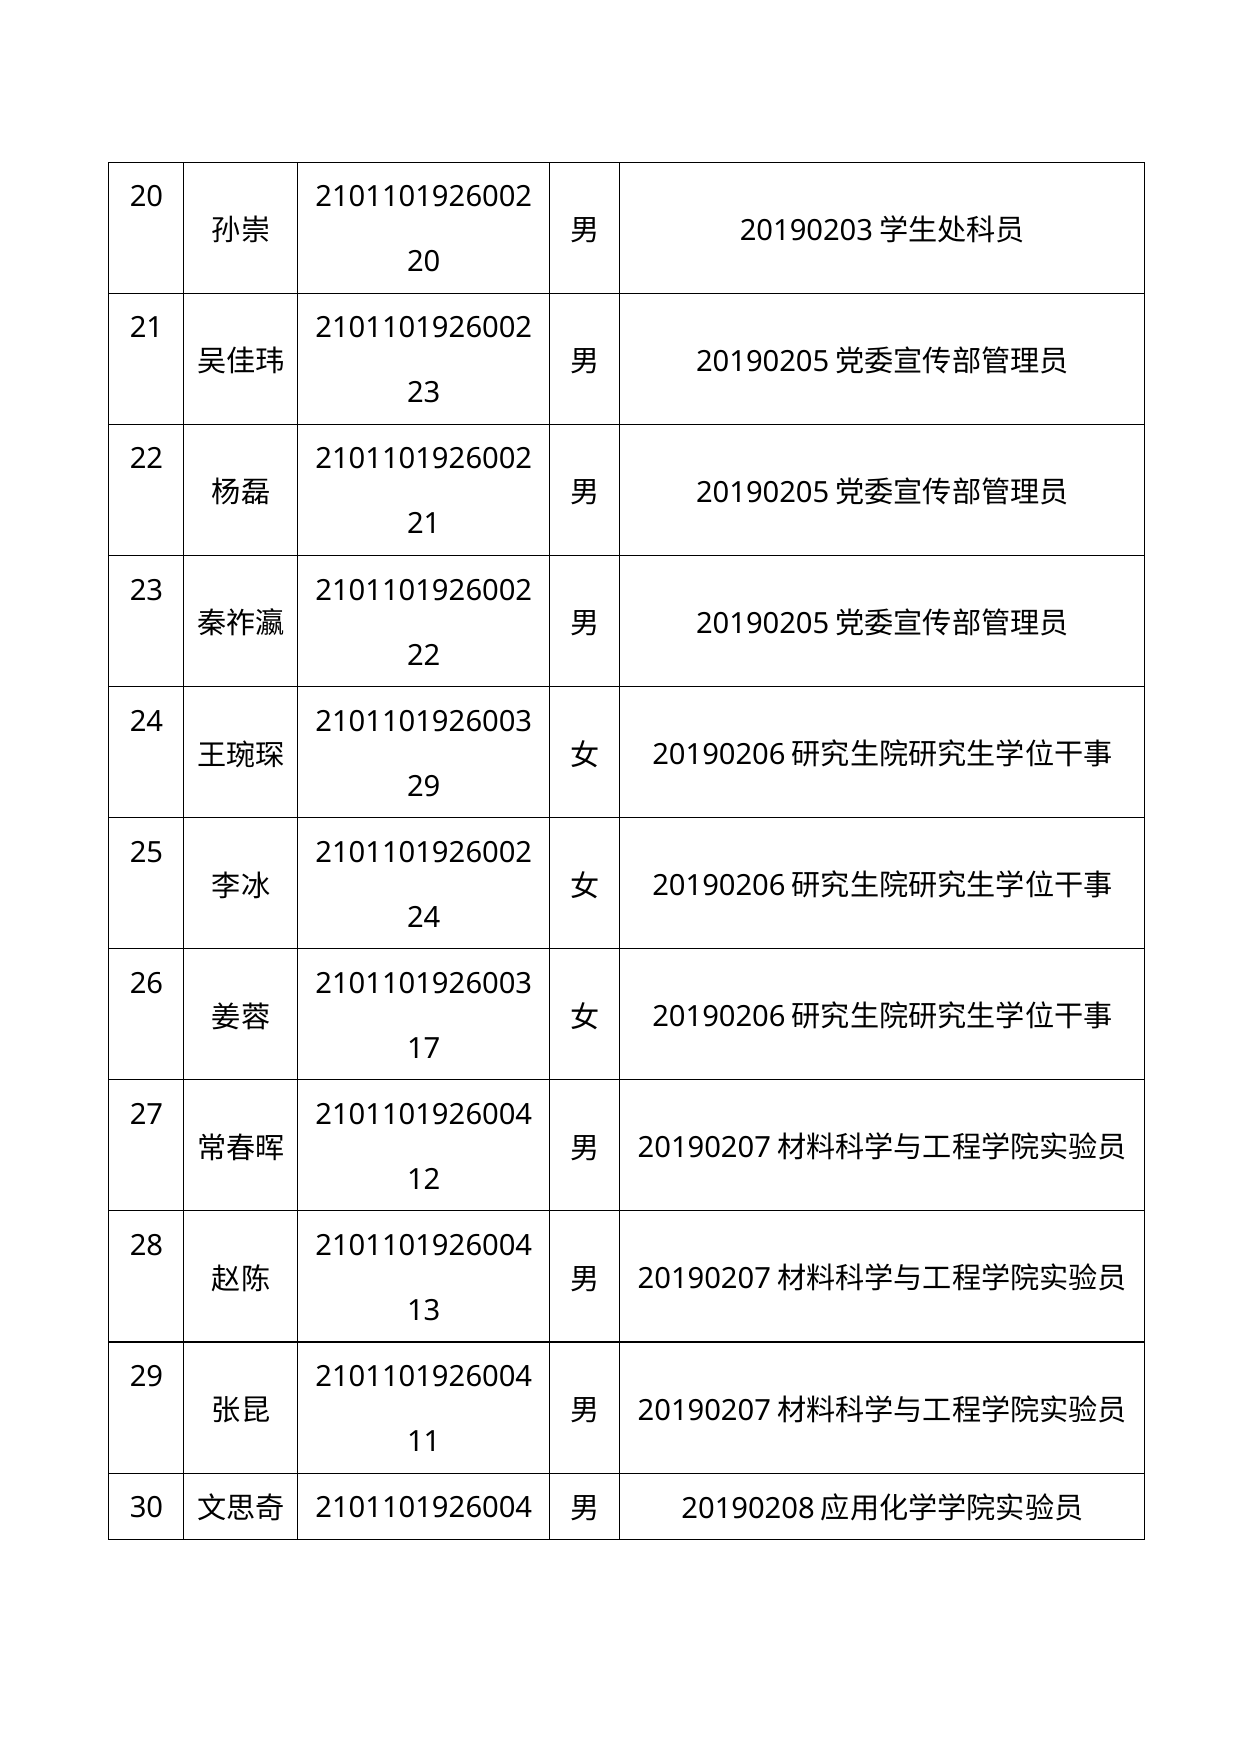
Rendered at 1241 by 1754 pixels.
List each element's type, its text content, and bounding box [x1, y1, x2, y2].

table_cell 男 [550, 294, 619, 424]
table_cell 男 [550, 425, 619, 555]
table_cell 20190205党委宣传部管理员 [620, 556, 1144, 686]
table_cell 24 [109, 687, 183, 817]
table_cell 20 [109, 163, 183, 293]
table_cell 姜蓉 [184, 949, 297, 1079]
table_cell 210110192600317 [298, 949, 549, 1079]
table_cell 张昆 [184, 1343, 297, 1472]
table_cell 210110192600412 [298, 1080, 549, 1210]
table_cell 男 [550, 163, 619, 293]
table_cell 30 [109, 1474, 183, 1538]
table_cell 210110192600413 [298, 1211, 549, 1341]
table_cell 秦祚瀛 [184, 556, 297, 686]
table_cell 210110192600220 [298, 163, 549, 293]
table_cell 孙崇 [184, 163, 297, 293]
table_cell 21 [109, 294, 183, 424]
table_cell 210110192600222 [298, 556, 549, 686]
table_cell 男 [550, 1343, 619, 1472]
table_cell 25 [109, 818, 183, 948]
table_cell 27 [109, 1080, 183, 1210]
table_cell 王琬琛 [184, 687, 297, 817]
table_cell 20190206研究生院研究生学位干事 [620, 818, 1144, 948]
table_cell 李冰 [184, 818, 297, 948]
table_cell 210110192600329 [298, 687, 549, 817]
table_cell 杨磊 [184, 425, 297, 555]
table_cell 常春晖 [184, 1080, 297, 1210]
table_cell 20190206研究生院研究生学位干事 [620, 949, 1144, 1079]
table_cell 20190205党委宣传部管理员 [620, 294, 1144, 424]
table_cell 20190207材料科学与工程学院实验员 [620, 1080, 1144, 1210]
table_cell 赵陈 [184, 1211, 297, 1341]
table_cell 文思奇 [184, 1474, 297, 1538]
table_cell 23 [109, 556, 183, 686]
table_cell 210110192600223 [298, 294, 549, 424]
table_cell 26 [109, 949, 183, 1079]
table_cell 210110192600411 [298, 1343, 549, 1472]
table_cell 28 [109, 1211, 183, 1341]
table_cell 20190203学生处科员 [620, 163, 1144, 293]
table_cell 吴佳玮 [184, 294, 297, 424]
table_cell 男 [550, 1080, 619, 1210]
table_cell 29 [109, 1343, 183, 1472]
table_cell 20190206研究生院研究生学位干事 [620, 687, 1144, 817]
table_cell 20190207材料科学与工程学院实验员 [620, 1211, 1144, 1341]
table_cell 男 [550, 1211, 619, 1341]
table_cell 210110192600221 [298, 425, 549, 555]
table_cell 22 [109, 425, 183, 555]
table_cell 210110192600417 [298, 1474, 549, 1538]
table_cell 210110192600224 [298, 818, 549, 948]
table_cell 20190205党委宣传部管理员 [620, 425, 1144, 555]
table_cell 女 [550, 687, 619, 817]
table_cell 女 [550, 949, 619, 1079]
table_cell 20190207材料科学与工程学院实验员 [620, 1343, 1144, 1472]
table_cell 女 [550, 818, 619, 948]
table_cell 男 [550, 556, 619, 686]
table_cell 男 [550, 1474, 619, 1538]
table_cell 20190208应用化学学院实验员 [620, 1474, 1144, 1538]
